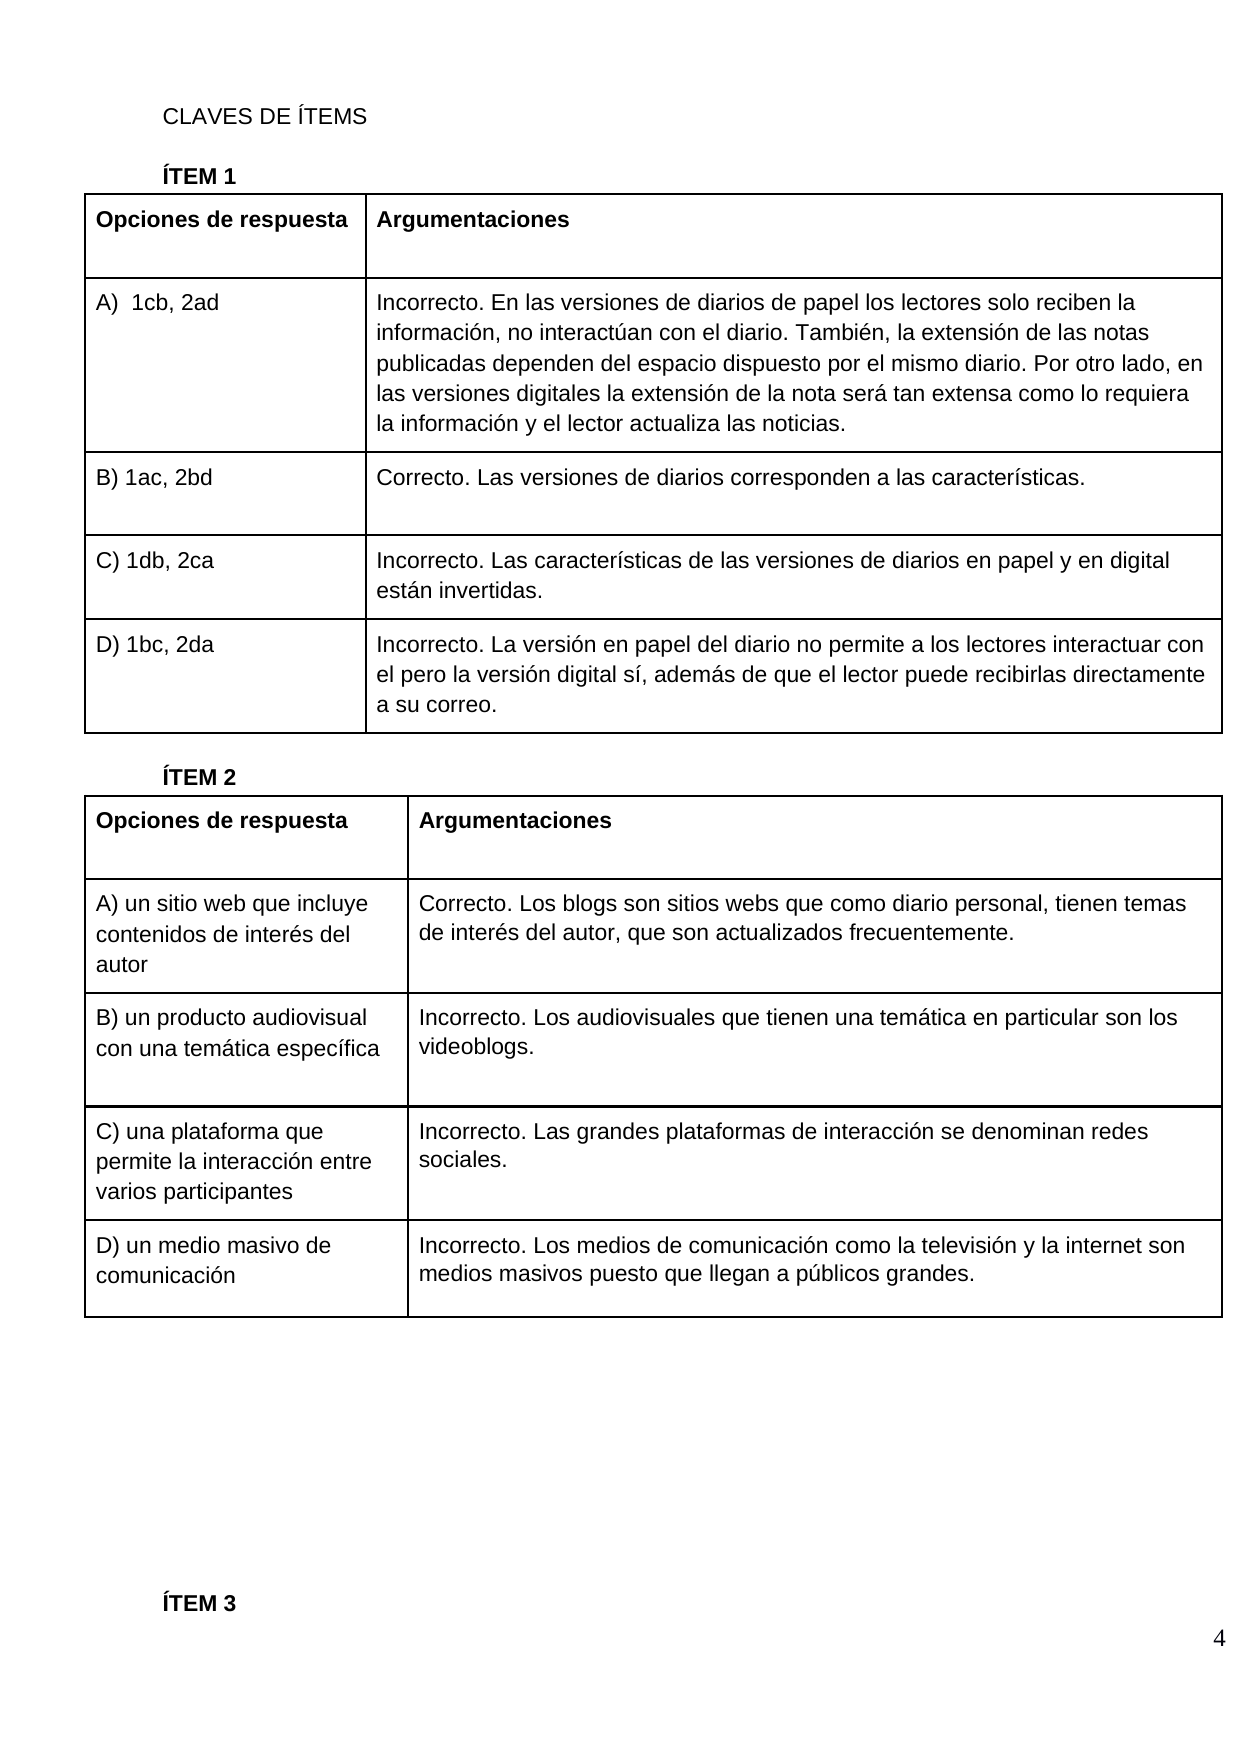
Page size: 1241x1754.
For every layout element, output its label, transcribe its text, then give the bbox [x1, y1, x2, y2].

table_cell Incorrecto. Los medios de comunicación como la televisión y la internet son medios masivos puesto que llegan a públicos grandes. [409, 1221, 1221, 1316]
table_cell Incorrecto. Las grandes plataformas de interacción se denominan redes sociales. [409, 1108, 1221, 1219]
table_header Opciones de respuesta [86, 195, 365, 277]
table_cell Correcto. Los blogs son sitios webs que como diario personal, tienen temas de interés del autor, que son actualizados frecuentemente. [409, 880, 1221, 992]
table_cell D) un medio masivo de comunicación [86, 1221, 407, 1316]
table_header Opciones de respuesta [86, 797, 407, 878]
text ÍTEM 1 [162, 163, 1225, 189]
table_cell C) 1db, 2ca [86, 536, 365, 618]
table_header Argumentaciones [367, 195, 1221, 277]
table_cell A) 1cb, 2ad [86, 279, 365, 451]
table_cell B) 1ac, 2bd [86, 453, 365, 534]
table_cell Incorrecto. Las características de las versiones de diarios en papel y en digital están invertidas. [367, 536, 1221, 618]
table_cell Incorrecto. En las versiones de diarios de papel los lectores solo reciben la información, no interactúan con el diario. También, la extensión de las notas publicadas dependen del espacio dispuesto por el mismo diario. Por otro lado, en las versiones digitales la extensión de la nota será tan extensa como lo requiera la información y el lector actualiza las noticias. [367, 279, 1221, 451]
text CLAVES DE ÍTEMS [162, 103, 1225, 129]
table_cell C) una plataforma que permite la interacción entre varios participantes [86, 1108, 407, 1219]
text ÍTEM 3 [162, 1590, 1225, 1616]
table_cell A) un sitio web que incluye contenidos de interés del autor [86, 880, 407, 992]
table_header Argumentaciones [409, 797, 1221, 878]
table_cell Incorrecto. Los audiovisuales que tienen una temática en particular son los videoblogs. [409, 994, 1221, 1105]
text ÍTEM 2 [162, 764, 1225, 791]
table_cell Incorrecto. La versión en papel del diario no permite a los lectores interactuar con el pero la versión digital sí, además de que el lector puede recibirlas directamente a su correo. [367, 620, 1221, 732]
table_cell D) 1bc, 2da [86, 620, 365, 732]
table_cell Correcto. Las versiones de diarios corresponden a las características. [367, 453, 1221, 534]
table_cell B) un producto audiovisual con una temática específica [86, 994, 407, 1105]
